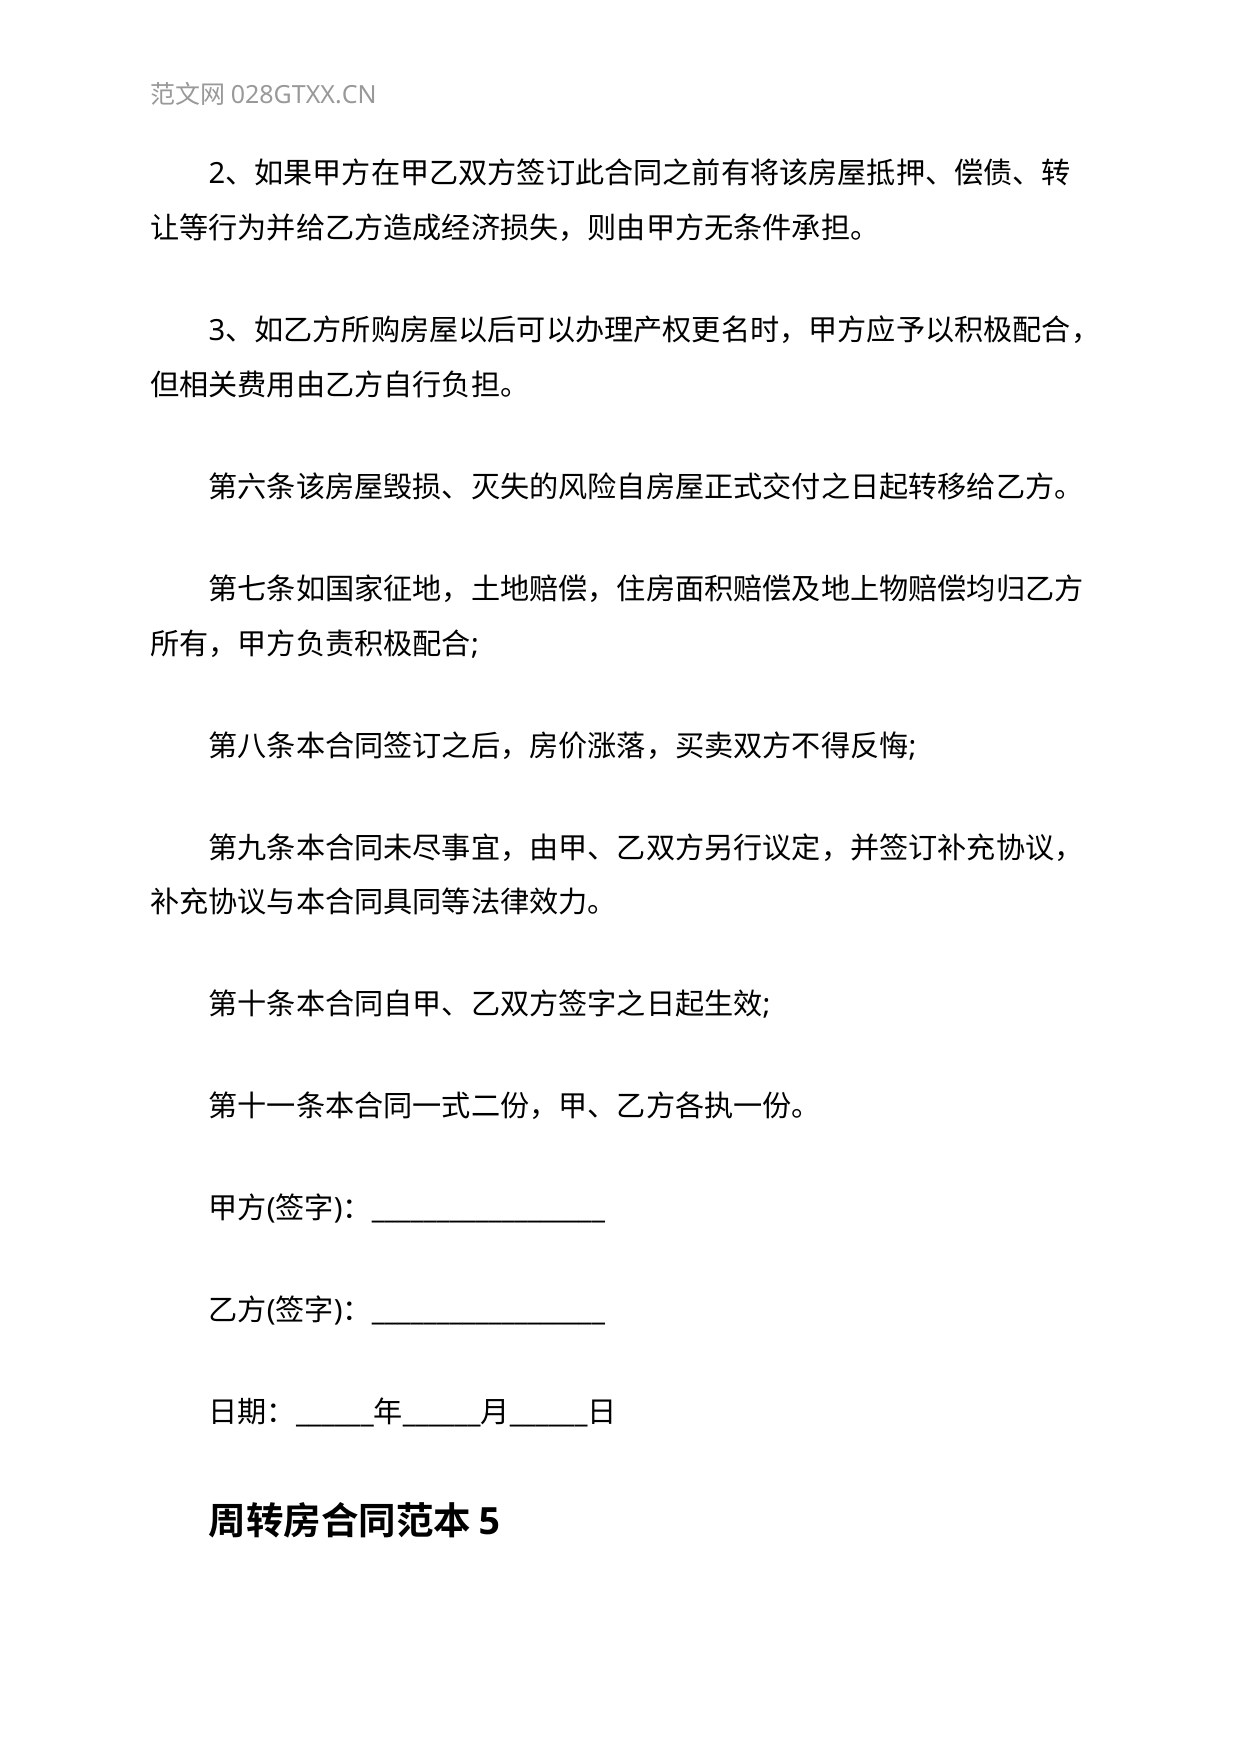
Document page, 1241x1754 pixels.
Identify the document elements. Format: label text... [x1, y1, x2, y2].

text 第六条该房屋毁损、灭失的风险自房屋正式交付之日起转移给乙方。 [150, 463, 1090, 506]
text 第十条本合同自甲、乙双方签字之日起生效; [150, 981, 1090, 1023]
text 第十一条本合同一式二份，甲、乙方各执一份。 [150, 1083, 1090, 1125]
text 第七条如国家征地，土地赔偿，住房面积赔偿及地上物赔偿均归乙方所有，甲方负责积极配合; [150, 565, 1090, 663]
text 乙方(签字)：__________________ [150, 1287, 1090, 1329]
text 第八条本合同签订之后，房价涨落，买卖双方不得反悔; [150, 722, 1090, 764]
text 3、如乙方所购房屋以后可以办理产权更名时，甲方应予以积极配合，但相关费用由乙方自行负担。 [150, 307, 1090, 404]
text 2、如果甲方在甲乙双方签订此合同之前有将该房屋抵押、偿债、转让等行为并给乙方造成经济损失，则由甲方无条件承担。 [150, 150, 1090, 247]
text 日期：______年______月______日 [150, 1388, 1090, 1431]
text 周转房合同范本5 [150, 1491, 1090, 1545]
text 第九条本合同未尽事宜，由甲、乙双方另行议定，并签订补充协议，补充协议与本合同具同等法律效力。 [150, 824, 1090, 921]
text 甲方(签字)：__________________ [150, 1184, 1090, 1227]
